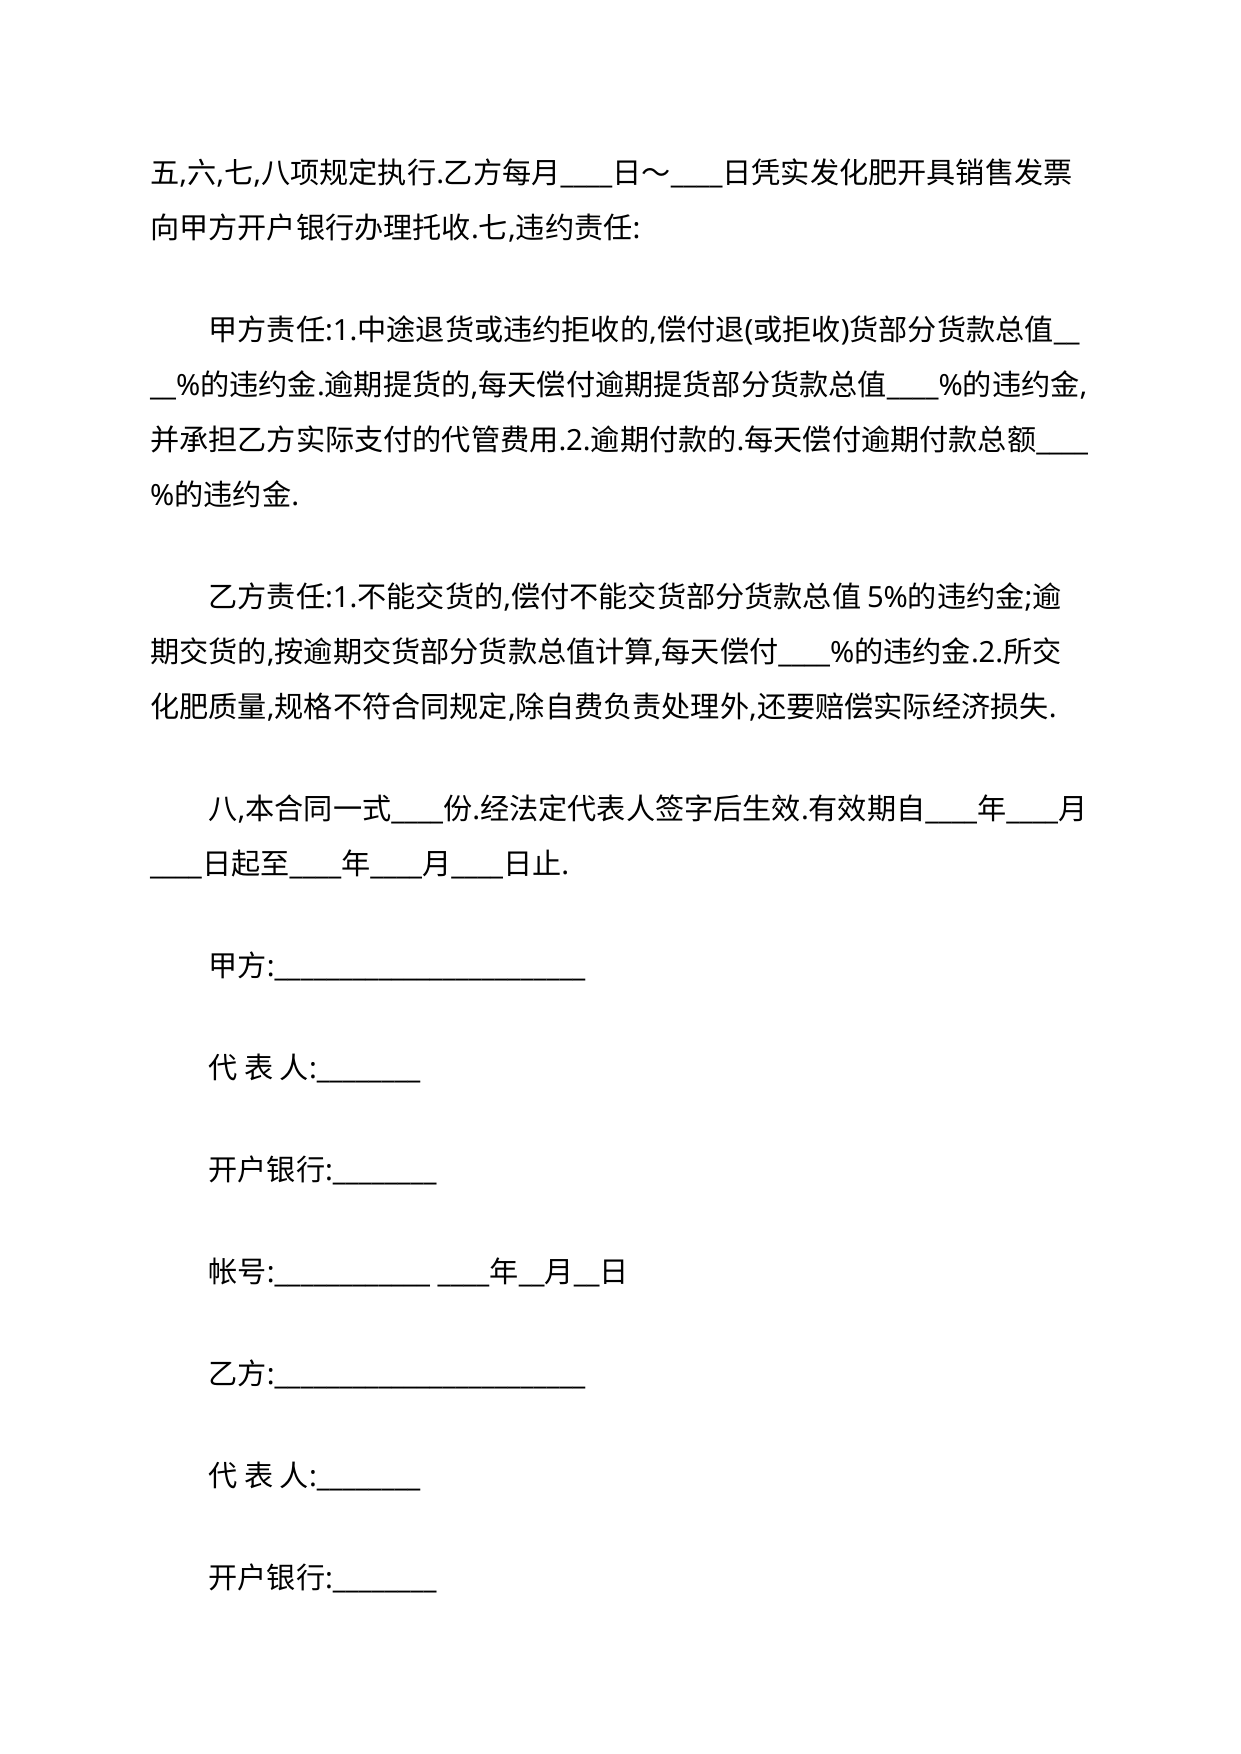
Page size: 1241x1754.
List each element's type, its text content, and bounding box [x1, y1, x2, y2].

text 帐号:____________ ____年__月__日 [150, 1249, 1090, 1291]
text 甲方责任:1.中途退货或违约拒收的,偿付退(或拒收)货部分货款总值____%的违约金.逾期提货的,每天偿付逾期提货部分货款总值____%的违约金,并承担乙方实际支付的代管费用.2.逾期付款的.每天偿付逾期付款总额____%的违约金. [150, 307, 1090, 514]
text 乙方:________________________ [150, 1351, 1090, 1393]
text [150, 150, 1090, 247]
text 八,本合同一式____份.经法定代表人签字后生效.有效期自____年____月____日起至____年____月____日止. [150, 786, 1090, 883]
text 乙方责任:1.不能交货的,偿付不能交货部分货款总值5%的违约金;逾期交货的,按逾期交货部分货款总值计算,每天偿付____%的违约金.2.所交化肥质量,规格不符合同规定,除自费负责处理外,还要赔偿实际经济损失. [150, 574, 1090, 726]
text 甲方:________________________ [150, 943, 1090, 985]
text 开户银行:________ [150, 1147, 1090, 1189]
text 代 表 人:________ [150, 1045, 1090, 1087]
text 代 表 人:________ [150, 1453, 1090, 1495]
text 开户银行:________ [150, 1555, 1090, 1597]
